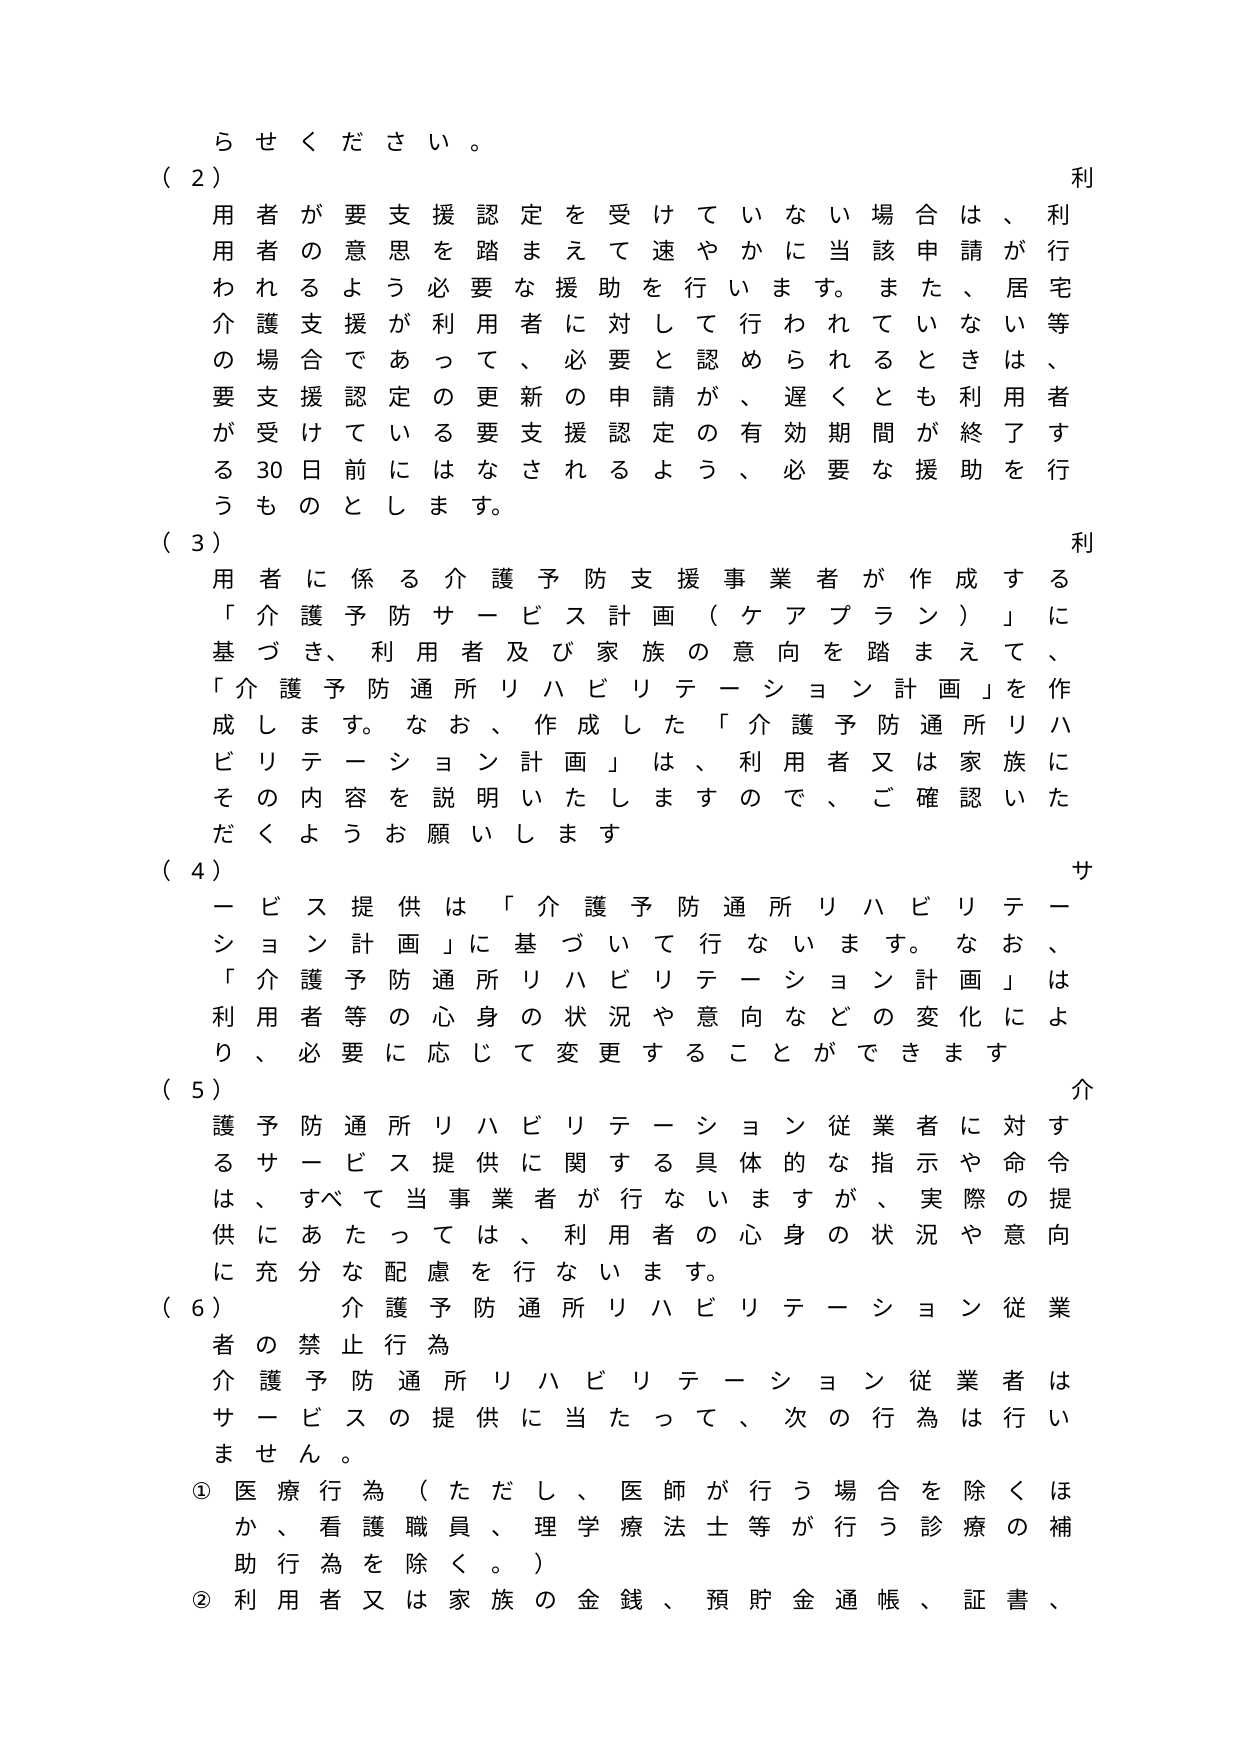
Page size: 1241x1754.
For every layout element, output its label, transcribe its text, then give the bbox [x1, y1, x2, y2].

list 介護予防通所リハビリテーション従業者に対するサービス提供に関する具体的な指示や命令は、すべて当事業者が行ないますが、実際の提供にあたっては、利用者の心身の状況や意向に充分な配慮を行ないます。 [148, 1070, 1092, 1289]
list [148, 122, 1092, 158]
list 利用者に係る介護予防支援事業者が作成する「介護予防サービス計画（ケアプラン）」に基づき、利用者及び家族の意向を踏まえて、｢介護予防通所リハビリテーション計画｣を作成します。なお、作成した「介護予防通所リハビリテーション計画」は、利用者又は家族にその内容を説明いたしますので、ご確認いただくようお願いします [148, 523, 1092, 851]
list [180, 1580, 1092, 1617]
list サービス提供は「介護予防通所リハビリテーション計画｣に基づいて行ないます。なお、「介護予防通所リハビリテーション計画」は、利用者等の心身の状況や意向などの変化により、必要に応じて変更することができます [148, 851, 1092, 1070]
list 利用者が要支援認定を受けていない場合は、利用者の意思を踏まえて速やかに当該申請が行われるよう必要な援助を行います。また、居宅介護支援が利用者に対して行われていない等の場合であって、必要と認められるときは、要支援認定の更新の申請が、遅くとも利用者が受けている要支援認定の有効期間が終了する30日前にはなされるよう、必要な援助を行うものとします。 [148, 158, 1092, 523]
list 医療行為（ただし、医師が行う場合を除くほか、看護職員、理学療法士等が行う診療の補助行為を除く。） [180, 1471, 1092, 1580]
list 介護予防通所リハビリテーション従業者の禁止行為 [148, 1289, 1092, 1362]
text 介護予防通所リハビリテーション従業者はサービスの提供に当たって、次の行為は行いません。 [207, 1362, 1092, 1471]
